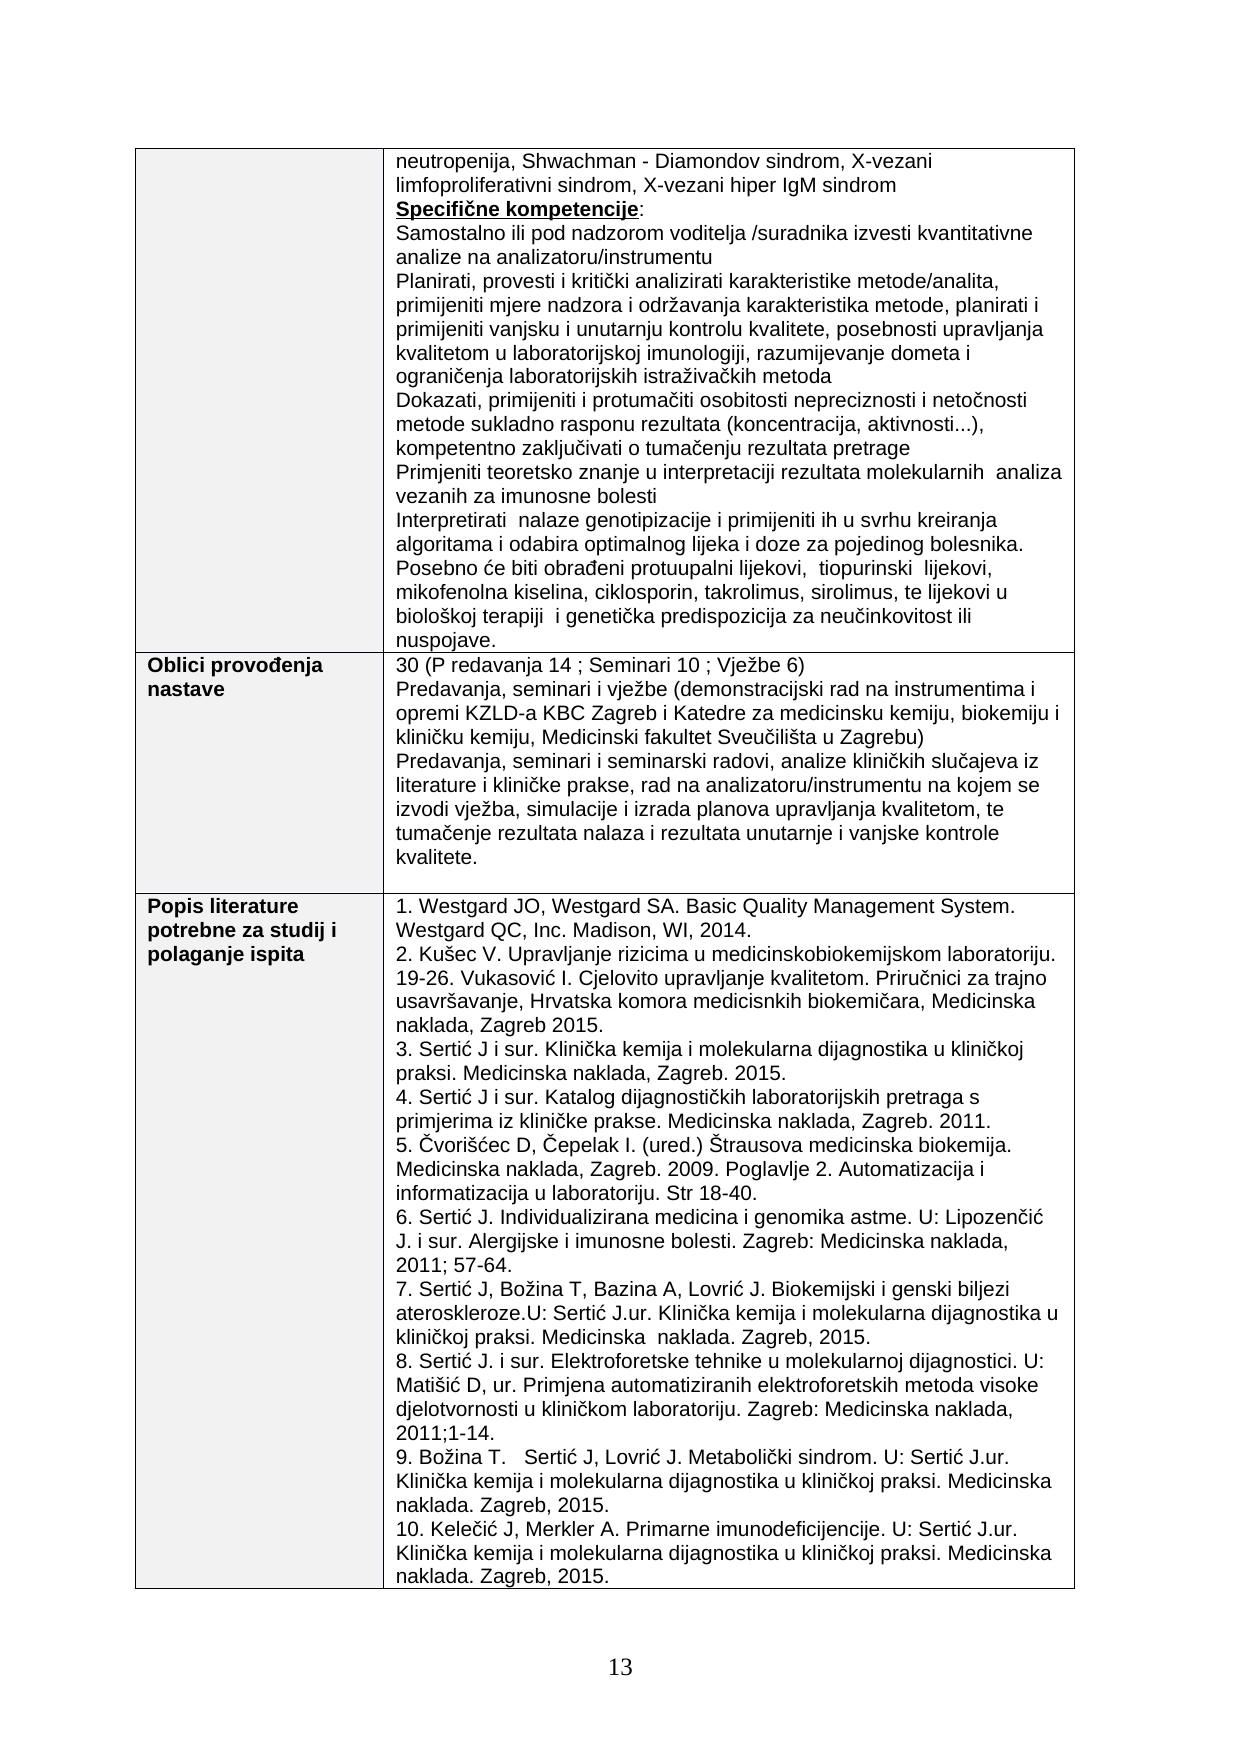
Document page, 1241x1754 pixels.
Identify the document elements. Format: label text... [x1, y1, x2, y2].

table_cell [136, 149, 383, 652]
table_cell 30 (P redavanja 14 ; Seminari 10 ; Vježbe 6) Predavanja, seminari i vježbe (demonstracijski rad na instrumentima i opremi KZLD-a KBC Zagreb i Katedre za medicinsku kemiju, biokemiju i kliničku kemiju, Medicinski fakultet Sveučilišta u Zagrebu) Predavanja, seminari i seminarski radovi, analize kliničkih slučajeva iz literature i kliničke prakse, rad na analizatoru/instrumentu na kojem se izvodi vježba, simulacije i izrada planova upravljanja kvalitetom, te tumačenje rezultata nalaza i rezultata unutarnje i vanjske kontrole kvalitete. [384, 653, 1074, 892]
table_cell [384, 894, 1074, 1588]
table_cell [136, 894, 383, 1588]
table_cell Oblici provođenja nastave [136, 653, 383, 892]
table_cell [384, 149, 1074, 652]
